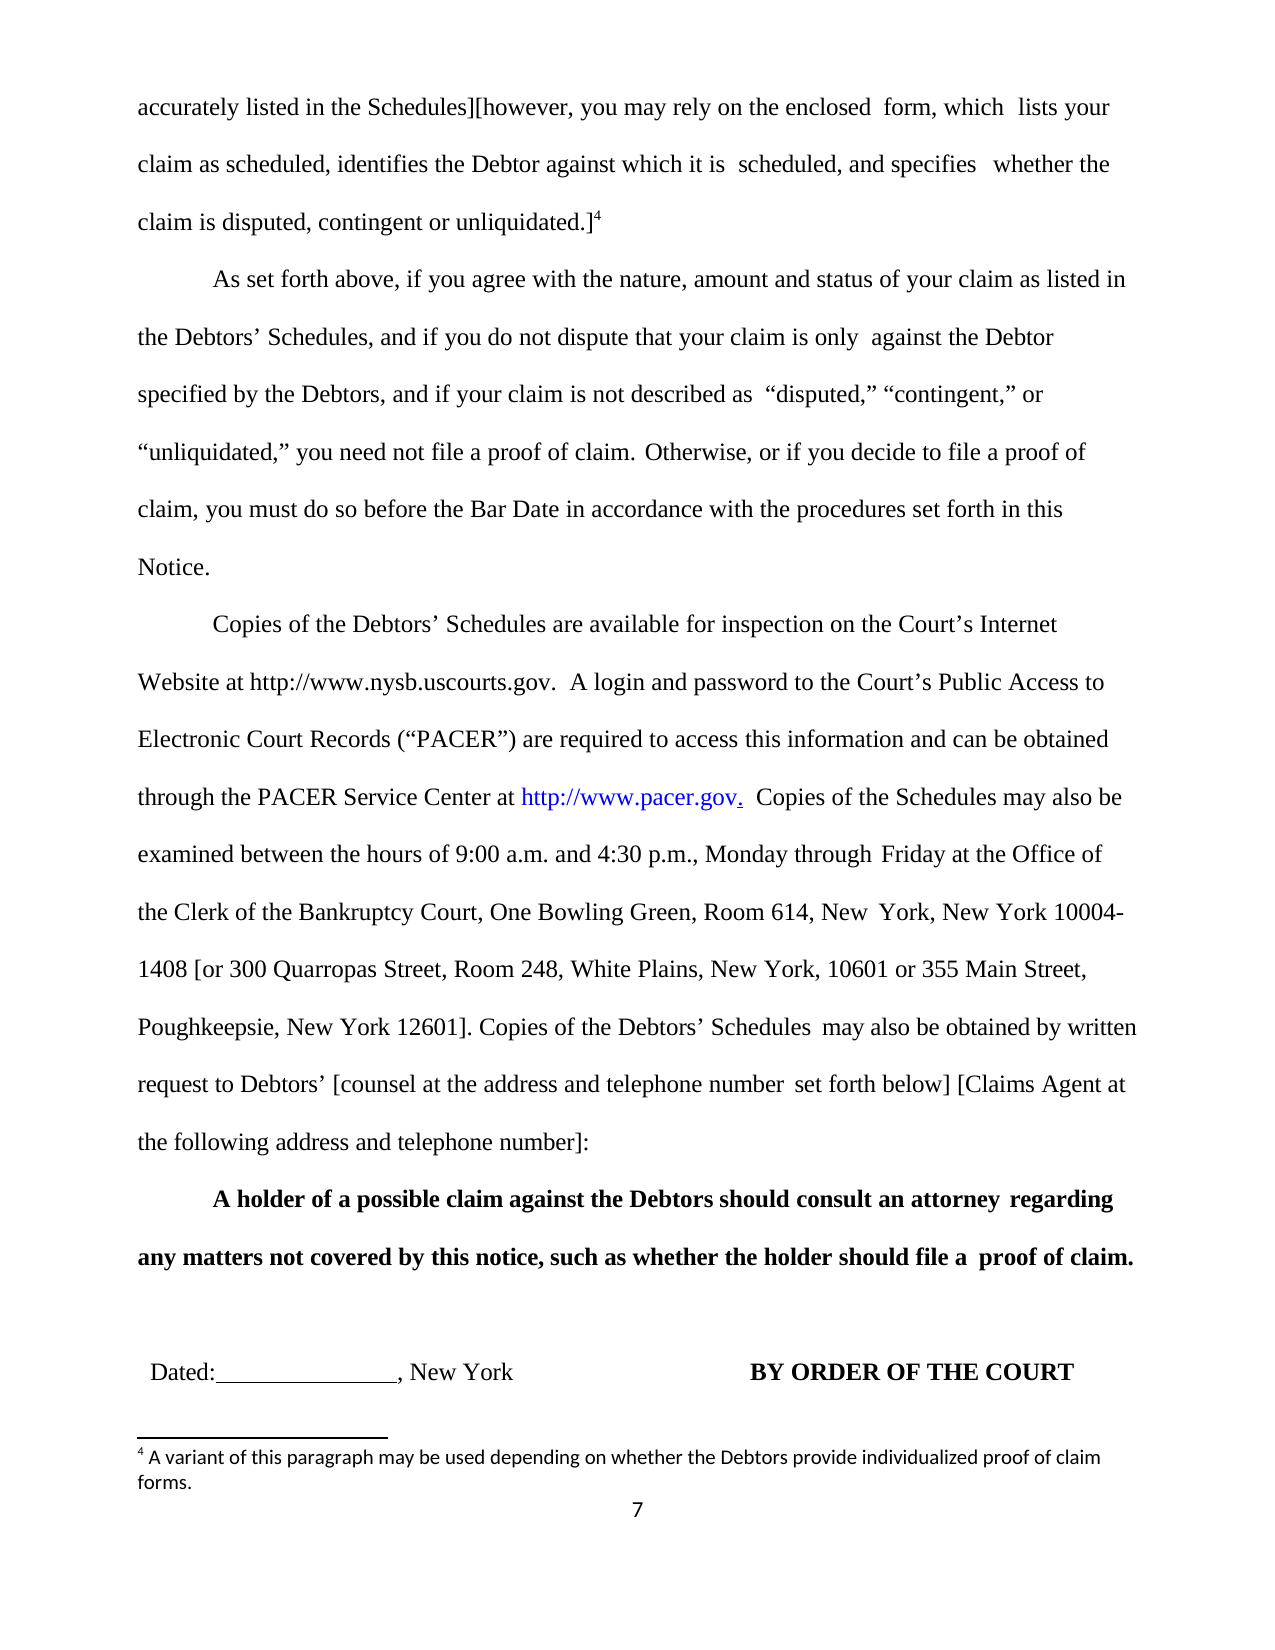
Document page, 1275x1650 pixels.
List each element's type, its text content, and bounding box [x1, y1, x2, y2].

subtitle A holder of a possible claim against the Debtors should consult an attorney regarding any matters not covered by this notice, such as whether the holder should file a proof of claim. [137, 1184, 1137, 1270]
text Dated: , New York BY ORDER OF THE COURT [150, 1357, 1137, 1385]
text As set forth above, if you agree with the nature, amount and status of your claim as listed in the Debtors’ Schedules, and if you do not dispute that your claim is only against the Debtor specified by the Debtors, and if your claim is not described as “disputed,” “contingent,” or “unliquidated,” you need not file a proof of claim. Otherwise, or if you decide to file a proof of claim, you must do so before the Bar Date in accordance with the procedures set forth in this Notice. [137, 264, 1137, 580]
text Copies of the Debtors’ Schedules are available for inspection on the Court’s Internet Website at http://www.nysb.uscourts.gov. A login and password to the Court’s Public Access to Electronic Court Records (“PACER”) are required to access this information and can be obtained through the PACER Service Center at http://www.pacer.gov. Copies of the Schedules may also be examined between the hours of 9:00 a.m. and 4:30 p.m., Monday through Friday at the Office of the Clerk of the Bankruptcy Court, One Bowling Green, Room 614, New York, New York 10004-1408 [or 300 Quarropas Street, Room 248, White Plains, New York, 10601 or 355 Main Street, Poughkeepsie, New York 12601]. Copies of the Debtors’ Schedules may also be obtained by written request to Debtors’ [counsel at the address and telephone number set forth below] [Claims Agent at the following address and telephone number]: [137, 609, 1137, 1155]
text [137, 92, 1137, 235]
